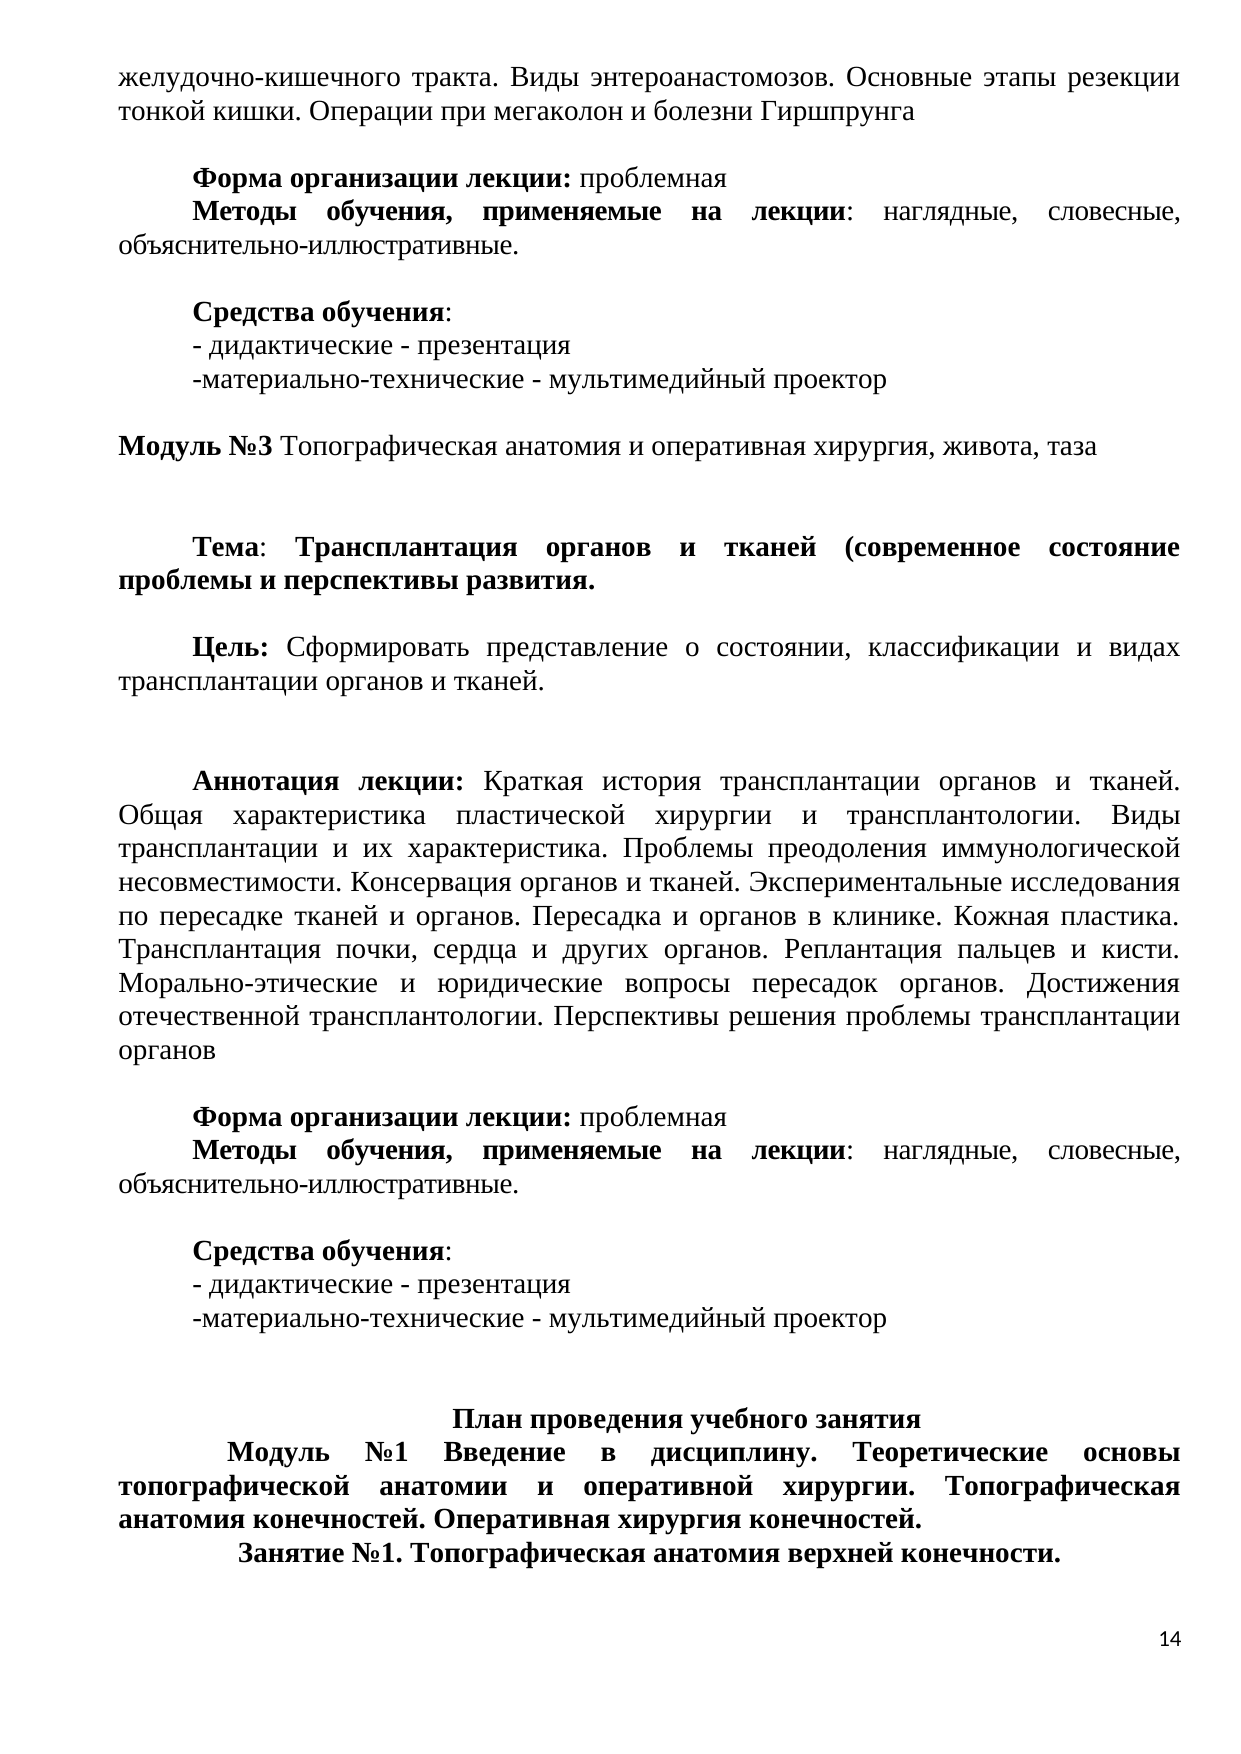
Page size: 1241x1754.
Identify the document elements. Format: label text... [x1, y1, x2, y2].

text Форма организации лекции: проблемная [118, 1099, 1181, 1132]
text Цель: Сформировать представление о состоянии, классификации и видах трансплантации органов и тканей. [118, 629, 1181, 696]
text Аннотация лекции: Краткая история трансплантации органов и тканей. Общая характеристика пластической хирургии и трансплантологии. Виды трансплантации и их характеристика. Проблемы преодоления иммунологической несовместимости. Консервация органов и тканей. Экспериментальные исследования по пересадке тканей и органов. Пересадка и органов в клинике. Кожная пластика. Трансплантация почки, сердца и других органов. Реплантация пальцев и кисти. Морально-этические и юридические вопросы пересадок органов. Достижения отечественной трансплантологии. Перспективы решения проблемы трансплантации органов [118, 763, 1181, 1065]
text -материально-технические - мультимедийный проектор [118, 361, 1181, 394]
text Форма организации лекции: проблемная [118, 160, 1181, 193]
text Методы обучения, применяемые на лекции: наглядные, словесные, объяснительно-иллюстративные. [118, 1132, 1181, 1199]
text - дидактические - презентация [118, 1267, 1181, 1300]
text План проведения учебного занятия [118, 1401, 1181, 1434]
text - дидактические - презентация [118, 327, 1181, 361]
text Модуль №3 Топографическая анатомия и оперативная хирургия, живота, таза [118, 428, 1181, 462]
text -материально-технические - мультимедийный проектор [118, 1300, 1181, 1334]
text Тема: Трансплантация органов и тканей (современное состояние проблемы и перспективы развития. [118, 529, 1181, 596]
text Средства обучения: [118, 1233, 1181, 1267]
text Занятие №1. Топографическая анатомия верхней конечности. [118, 1535, 1181, 1568]
text Средства обучения: [118, 294, 1181, 327]
text Модуль №1 Введение в дисциплину. Теоретические основы топографической анатомии и оперативной хирургии. Топографическая анатомия конечностей. Оперативная хирургия конечностей. [118, 1434, 1181, 1535]
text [118, 59, 1181, 126]
text Методы обучения, применяемые на лекции: наглядные, словесные, объяснительно-иллюстративные. [118, 193, 1181, 260]
